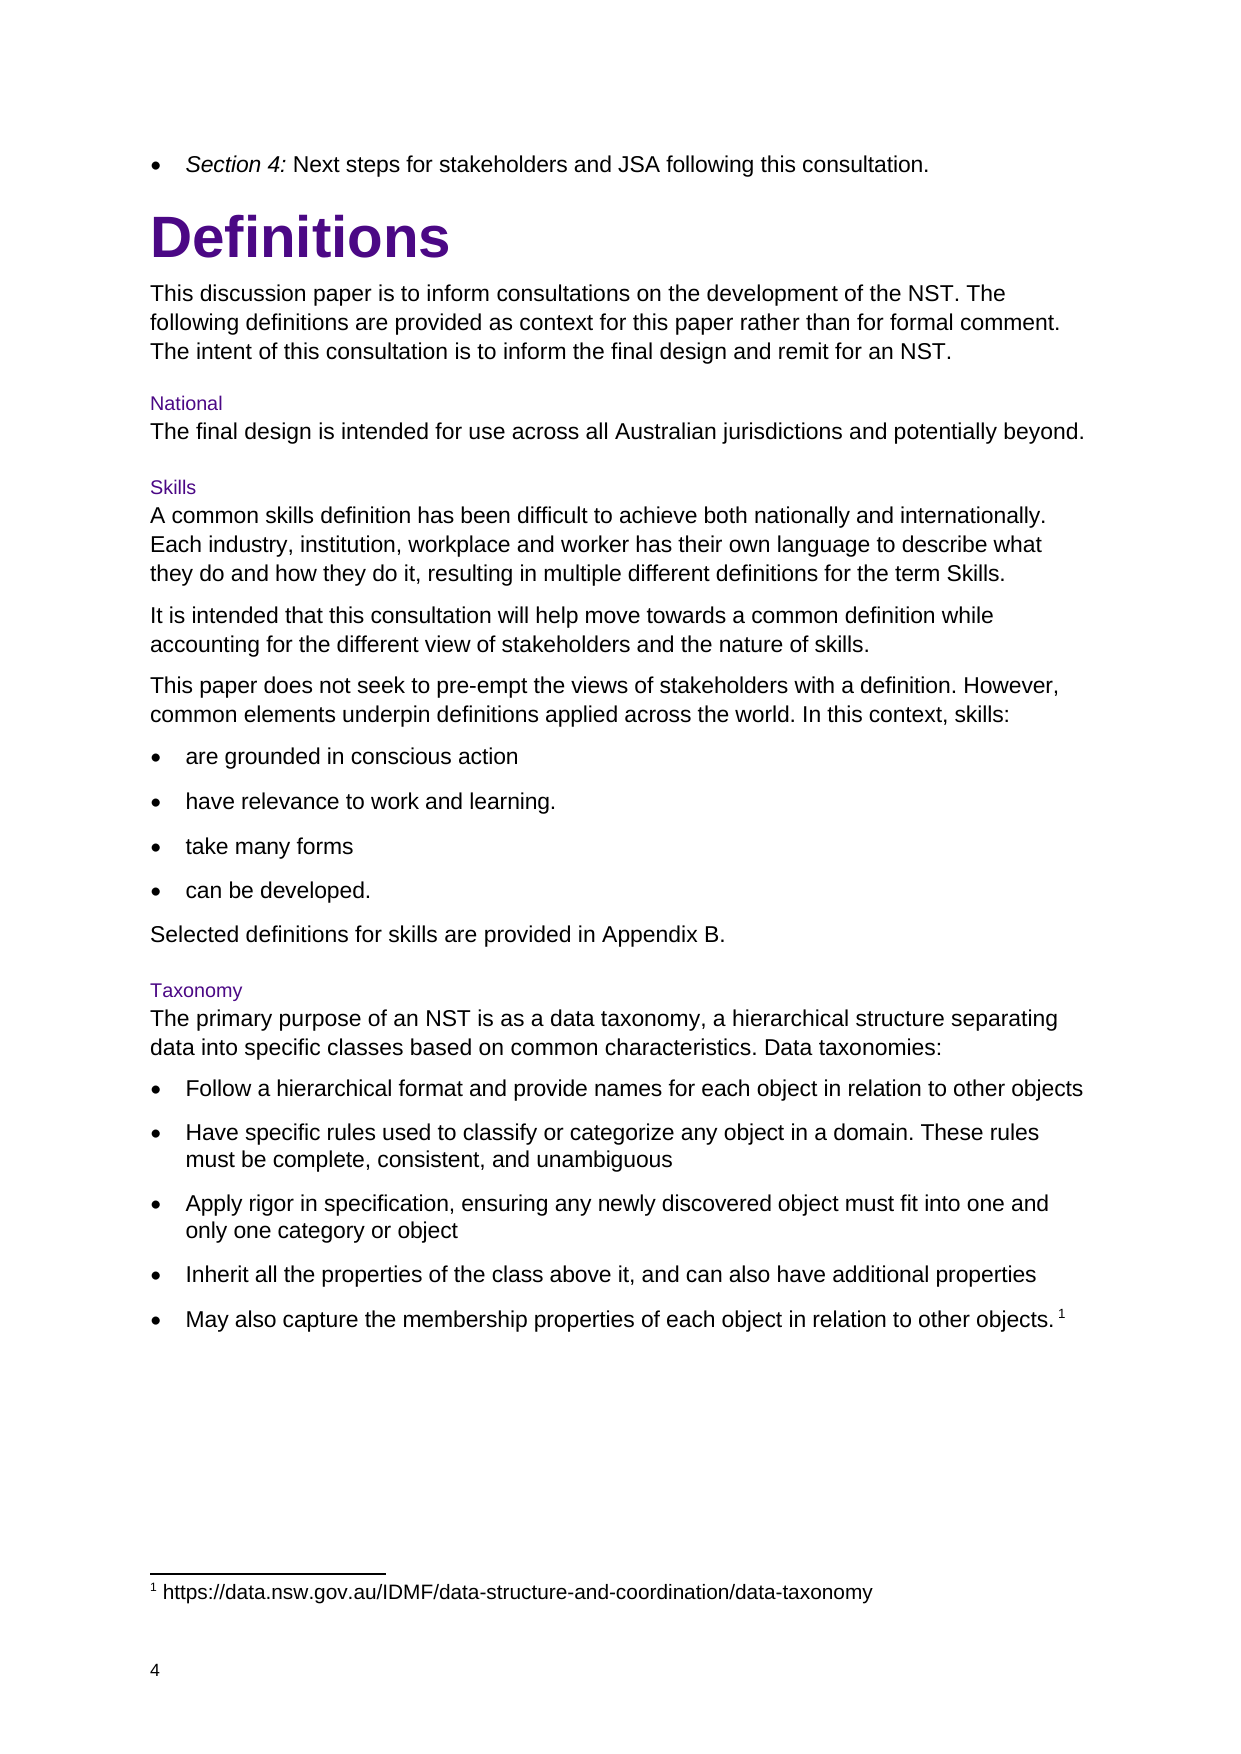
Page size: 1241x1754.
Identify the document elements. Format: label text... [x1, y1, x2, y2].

subtitle Definitions [150, 203, 1090, 270]
list A common skills definition has been difficult to achieve both nationally and internationally. Each industry, institution, workplace and worker has their own language to describe what they do and how they do it, resulting in multiple different definitions for the term Skills. [150, 502, 1090, 586]
list Have specific rules used to classify or categorize any object in a domain. These rules must be complete, consistent, and unambiguous [150, 1118, 1090, 1173]
list May also capture the membership properties of each object in relation to other objects. [150, 1305, 1090, 1333]
text The primary purpose of an NST is as a data taxonomy, a hierarchical structure separating data into specific classes based on common characteristics. Data taxonomies: [150, 1005, 1090, 1061]
subtitle National [150, 392, 1090, 415]
list Follow a hierarchical format and provide names for each object in relation to other objects [150, 1074, 1090, 1102]
list are grounded in conscious action [150, 742, 1090, 770]
text The final design is intended for use across all Australian jurisdictions and potentially beyond. [150, 418, 1090, 444]
text Selected definitions for skills are provided in Appendix B. [150, 921, 1090, 947]
text This discussion paper is to inform consultations on the development of the NST. The following definitions are provided as context for this paper rather than for formal comment. The intent of this consultation is to inform the final design and remit for an NST. [150, 280, 1090, 364]
list have relevance to work and learning. [150, 787, 1090, 815]
list take many forms [150, 832, 1090, 860]
list Section 4: Next steps for stakeholders and JSA following this consultation. [150, 150, 1090, 178]
list can be developed. [150, 876, 1090, 904]
list It is intended that this consultation will help move towards a common definition while accounting for the different view of stakeholders and the nature of skills. [150, 602, 1090, 657]
list Inherit all the properties of the class above it, and can also have additional properties [150, 1260, 1090, 1288]
subtitle Taxonomy [150, 979, 1090, 1002]
subtitle Skills [150, 476, 1090, 499]
list Apply rigor in specification, ensuring any newly discovered object must fit into one and only one category or object [150, 1189, 1090, 1244]
list This paper does not seek to pre-empt the views of stakeholders with a definition. However, common elements underpin definitions applied across the world. In this context, skills: [150, 672, 1090, 727]
